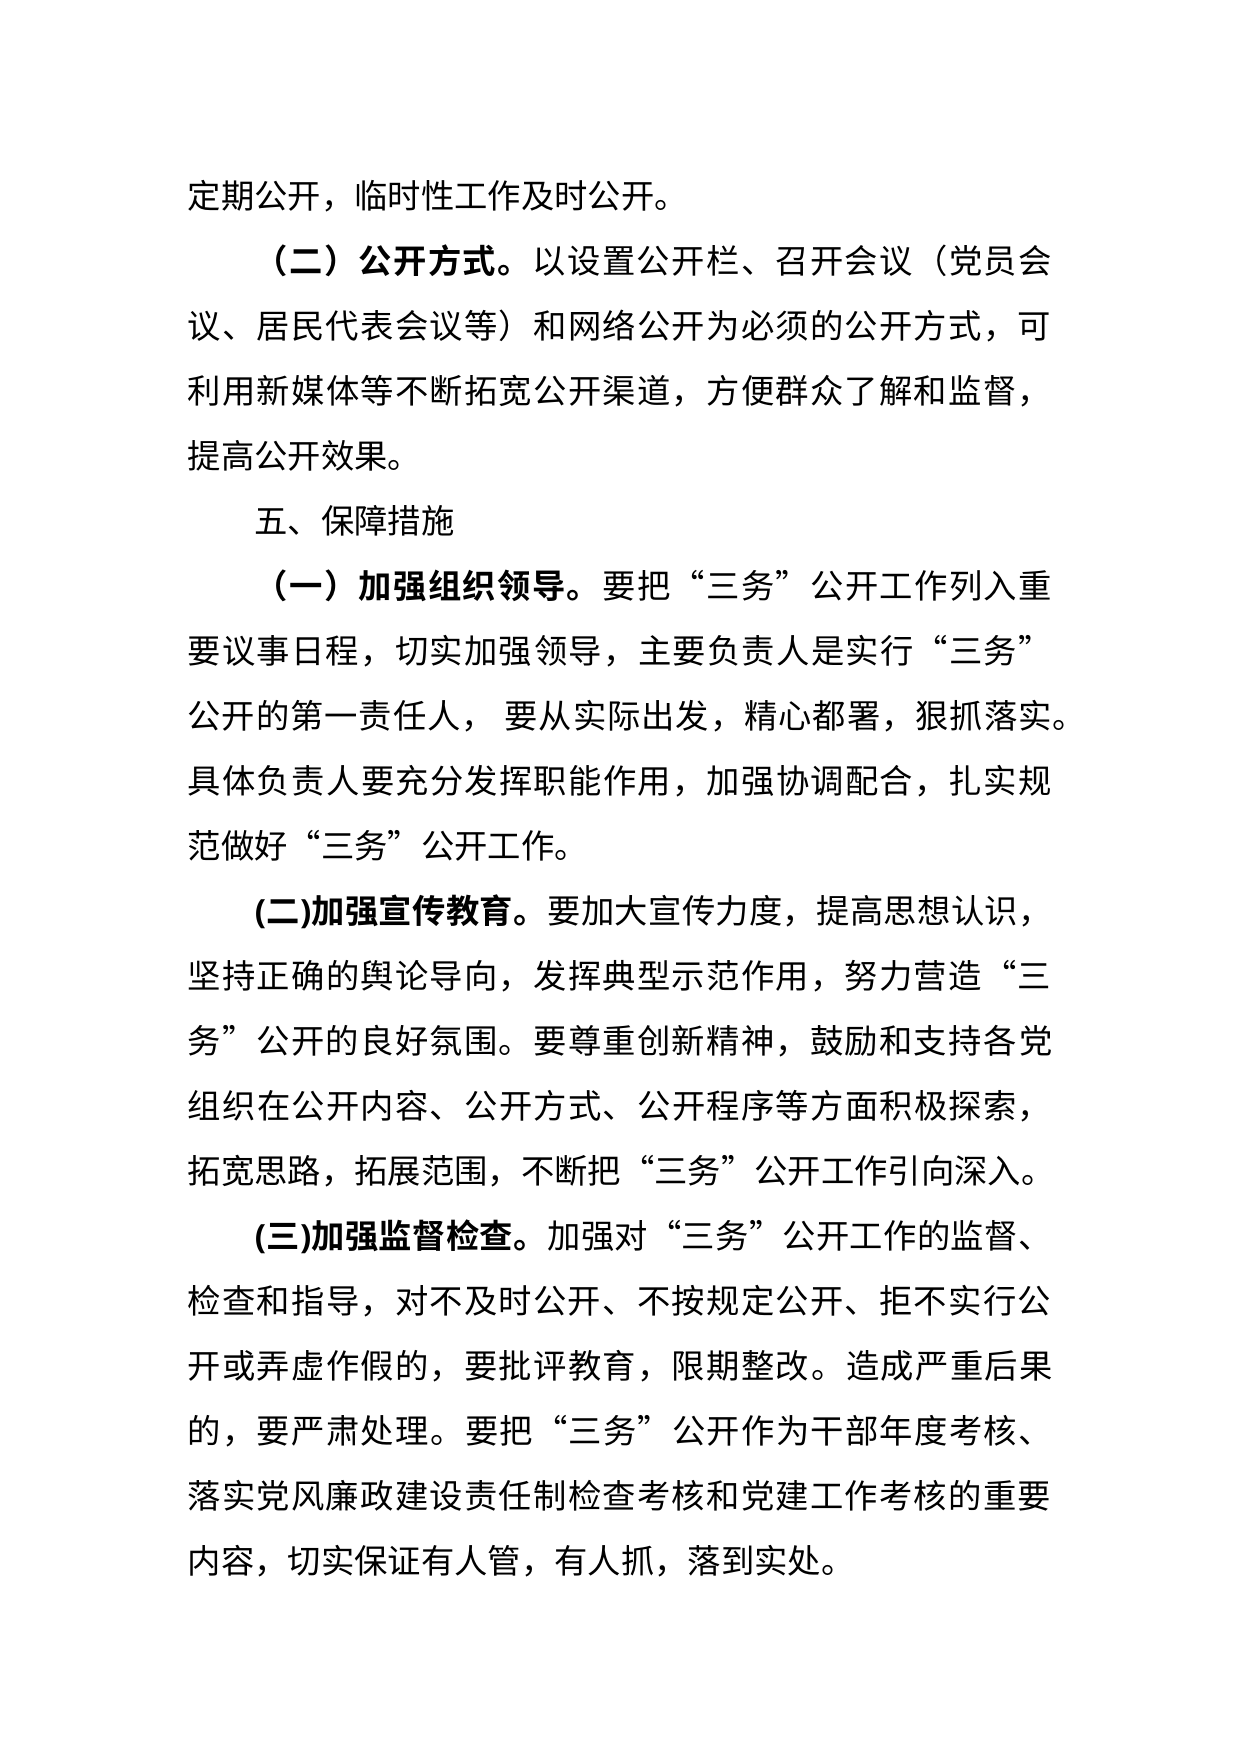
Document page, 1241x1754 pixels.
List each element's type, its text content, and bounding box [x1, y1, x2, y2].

list （一）加强组织领导。要把“三务”公开工作列入重要议事日程，切实加强领导，主要负责人是实行“三务”公开的第一责任人， 要从实际出发，精心都署，狠抓落实。具体负责人要充分发挥职能作用，加强协调配合，扎实规范做好“三务”公开工作。 [187, 552, 1053, 877]
text (三)加强监督检查。加强对“三务”公开工作的监督、检查和指导，对不及时公开、不按规定公开、拒不实行公开或弄虚作假的，要批评教育，限期整改。造成严重后果的，要严肃处理。要把“三务”公开作为干部年度考核、落实党风廉政建设责任制检查考核和党建工作考核的重要内容，切实保证有人管，有人抓，落到实处。 [187, 1202, 1053, 1592]
list 五、保障措施 [187, 487, 1053, 552]
list （二）公开方式。以设置公开栏、召开会议（党员会议、居民代表会议等）和网络公开为必须的公开方式，可利用新媒体等不断拓宽公开渠道，方便群众了解和监督，提高公开效果。 [187, 227, 1053, 487]
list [187, 162, 1053, 227]
text (二)加强宣传教育。要加大宣传力度，提高思想认识，坚持正确的舆论导向，发挥典型示范作用，努力营造“三务”公开的良好氛围。要尊重创新精神，鼓励和支持各党组织在公开内容、公开方式、公开程序等方面积极探索，拓宽思路，拓展范围，不断把“三务”公开工作引向深入。 [187, 877, 1053, 1202]
